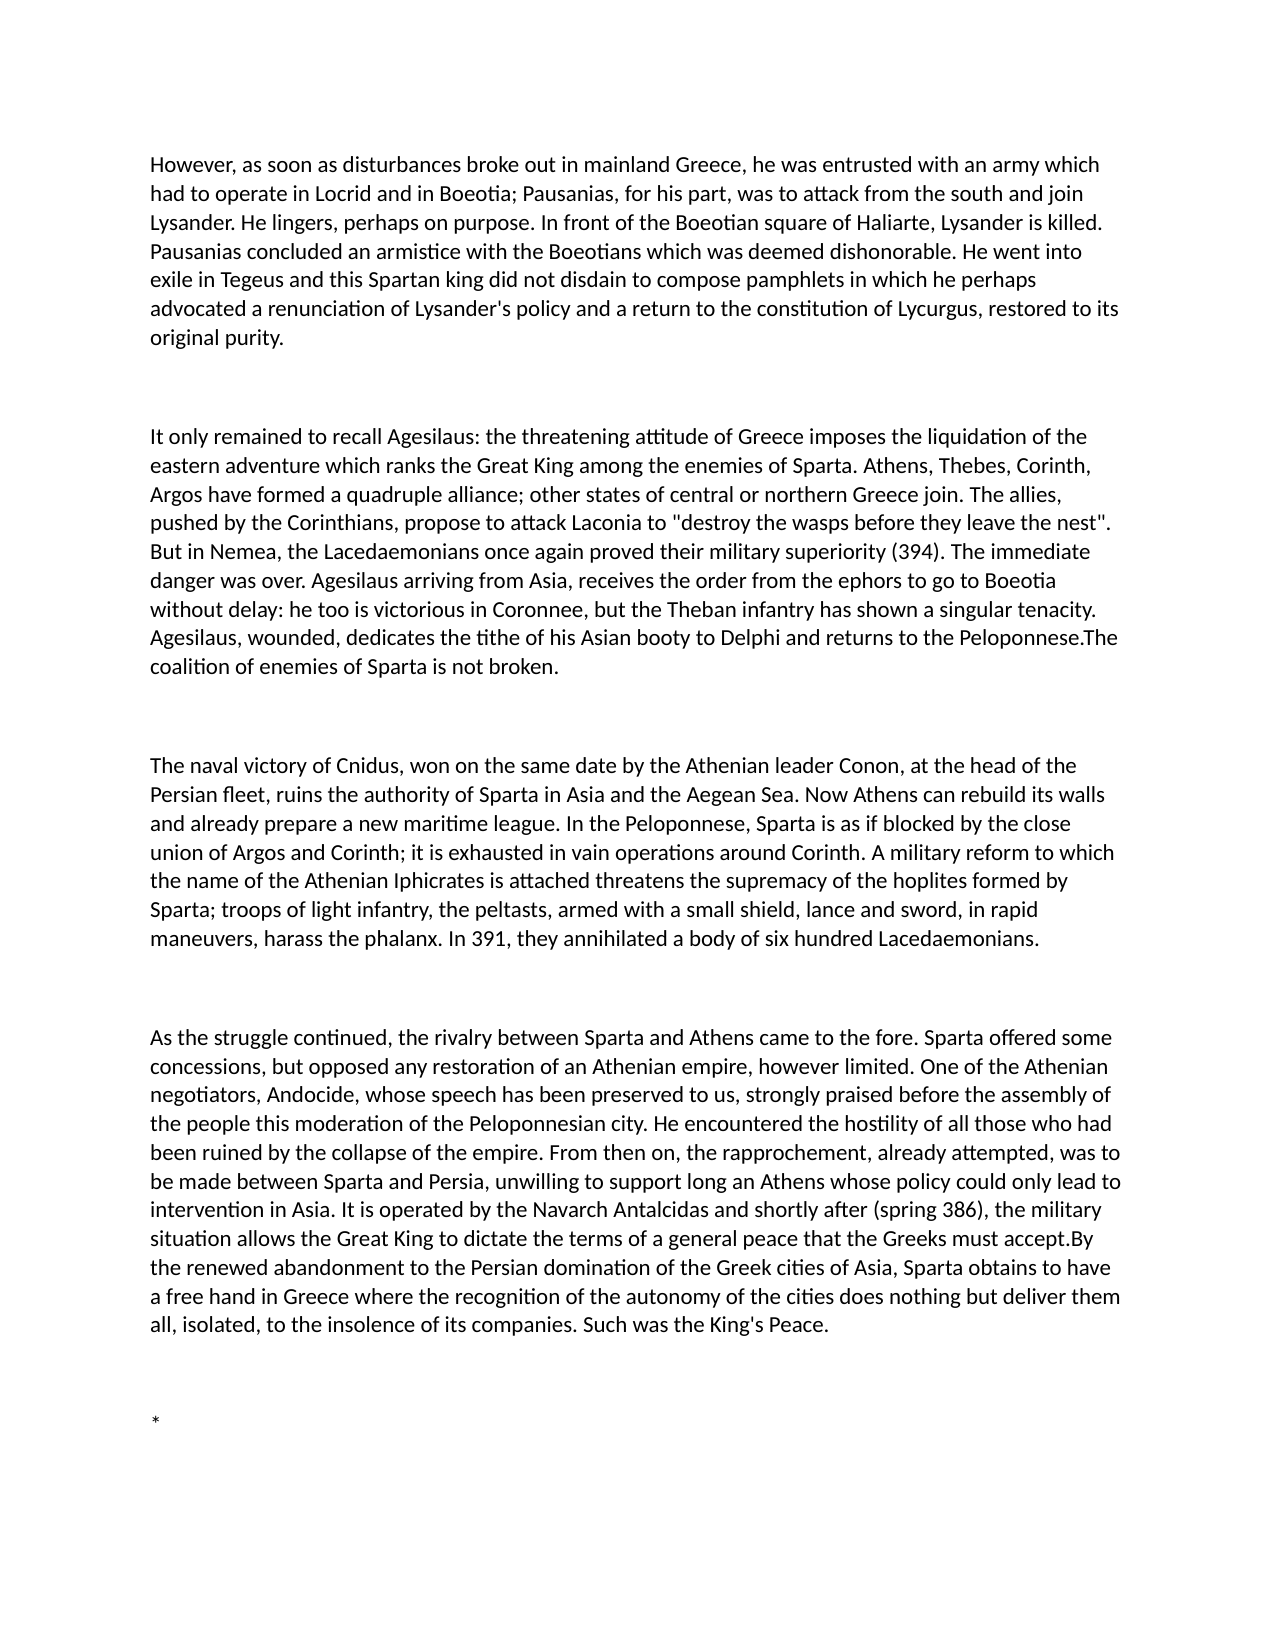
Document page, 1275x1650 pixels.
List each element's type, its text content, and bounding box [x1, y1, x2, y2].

text * [150, 1409, 1125, 1438]
text However, as soon as disturbances broke out in mainland Greece, he was entrusted with an army which had to operate in Locrid and in Boeotia; Pausanias, for his part, was to attack from the south and join Lysander. He lingers, perhaps on purpose. In front of the Boeotian square of Haliarte, Lysander is killed. Pausanias concluded an armistice with the Boeotians which was deemed dishonorable. He went into exile in Tegeus and this Spartan king did not disdain to compose pamphlets in which he perhaps advocated a renunciation of Lysander's policy and a return to the constitution of Lycurgus, restored to its original purity. [150, 150, 1125, 351]
text The naval victory of Cnidus, won on the same date by the Athenian leader Conon, at the head of the Persian fleet, ruins the authority of Sparta in Asia and the Aegean Sea. Now Athens can rebuild its walls and already prepare a new maritime league. In the Peloponnese, Sparta is as if blocked by the close union of Argos and Corinth; it is exhausted in vain operations around Corinth. A military reform to which the name of the Athenian Iphicrates is attached threatens the supremacy of the hoplites formed by Sparta; troops of light infantry, the peltasts, armed with a small shield, lance and sword, in rapid maneuvers, harass the phalanx. In 391, they annihilated a body of six hundred Lacedaemonians. [150, 751, 1125, 952]
text As the struggle continued, the rivalry between Sparta and Athens came to the fore. Sparta offered some concessions, but opposed any restoration of an Athenian empire, however limited. One of the Athenian negotiators, Andocide, whose speech has been preserved to us, strongly praised before the assembly of the people this moderation of the Peloponnesian city. He encountered the hostility of all those who had been ruined by the collapse of the empire. From then on, the rapprochement, already attempted, was to be made between Sparta and Persia, unwilling to support long an Athens whose policy could only lead to intervention in Asia. It is operated by the Navarch Antalcidas and shortly after (spring 386), the military situation allows the Great King to dictate the terms of a general peace that the Greeks must accept.By the renewed abandonment to the Persian domination of the Greek cities of Asia, Sparta obtains to have a free hand in Greece where the recognition of the autonomy of the cities does nothing but deliver them all, isolated, to the insolence of its companies. Such was the King's Peace. [150, 1022, 1125, 1339]
text It only remained to recall Agesilaus: the threatening attitude of Greece imposes the liquidation of the eastern adventure which ranks the Great King among the enemies of Sparta. Athens, Thebes, Corinth, Argos have formed a quadruple alliance; other states of central or northern Greece join. The allies, pushed by the Corinthians, propose to attack Laconia to "destroy the wasps before they leave the nest". But in Nemea, the Lacedaemonians once again proved their military superiority (394). The immediate danger was over. Agesilaus arriving from Asia, receives the order from the ephors to go to Boeotia without delay: he too is victorious in Coronnee, but the Theban infantry has shown a singular tenacity. Agesilaus, wounded, dedicates the tithe of his Asian booty to Delphi and returns to the Peloponnese.The coalition of enemies of Sparta is not broken. [150, 422, 1125, 680]
